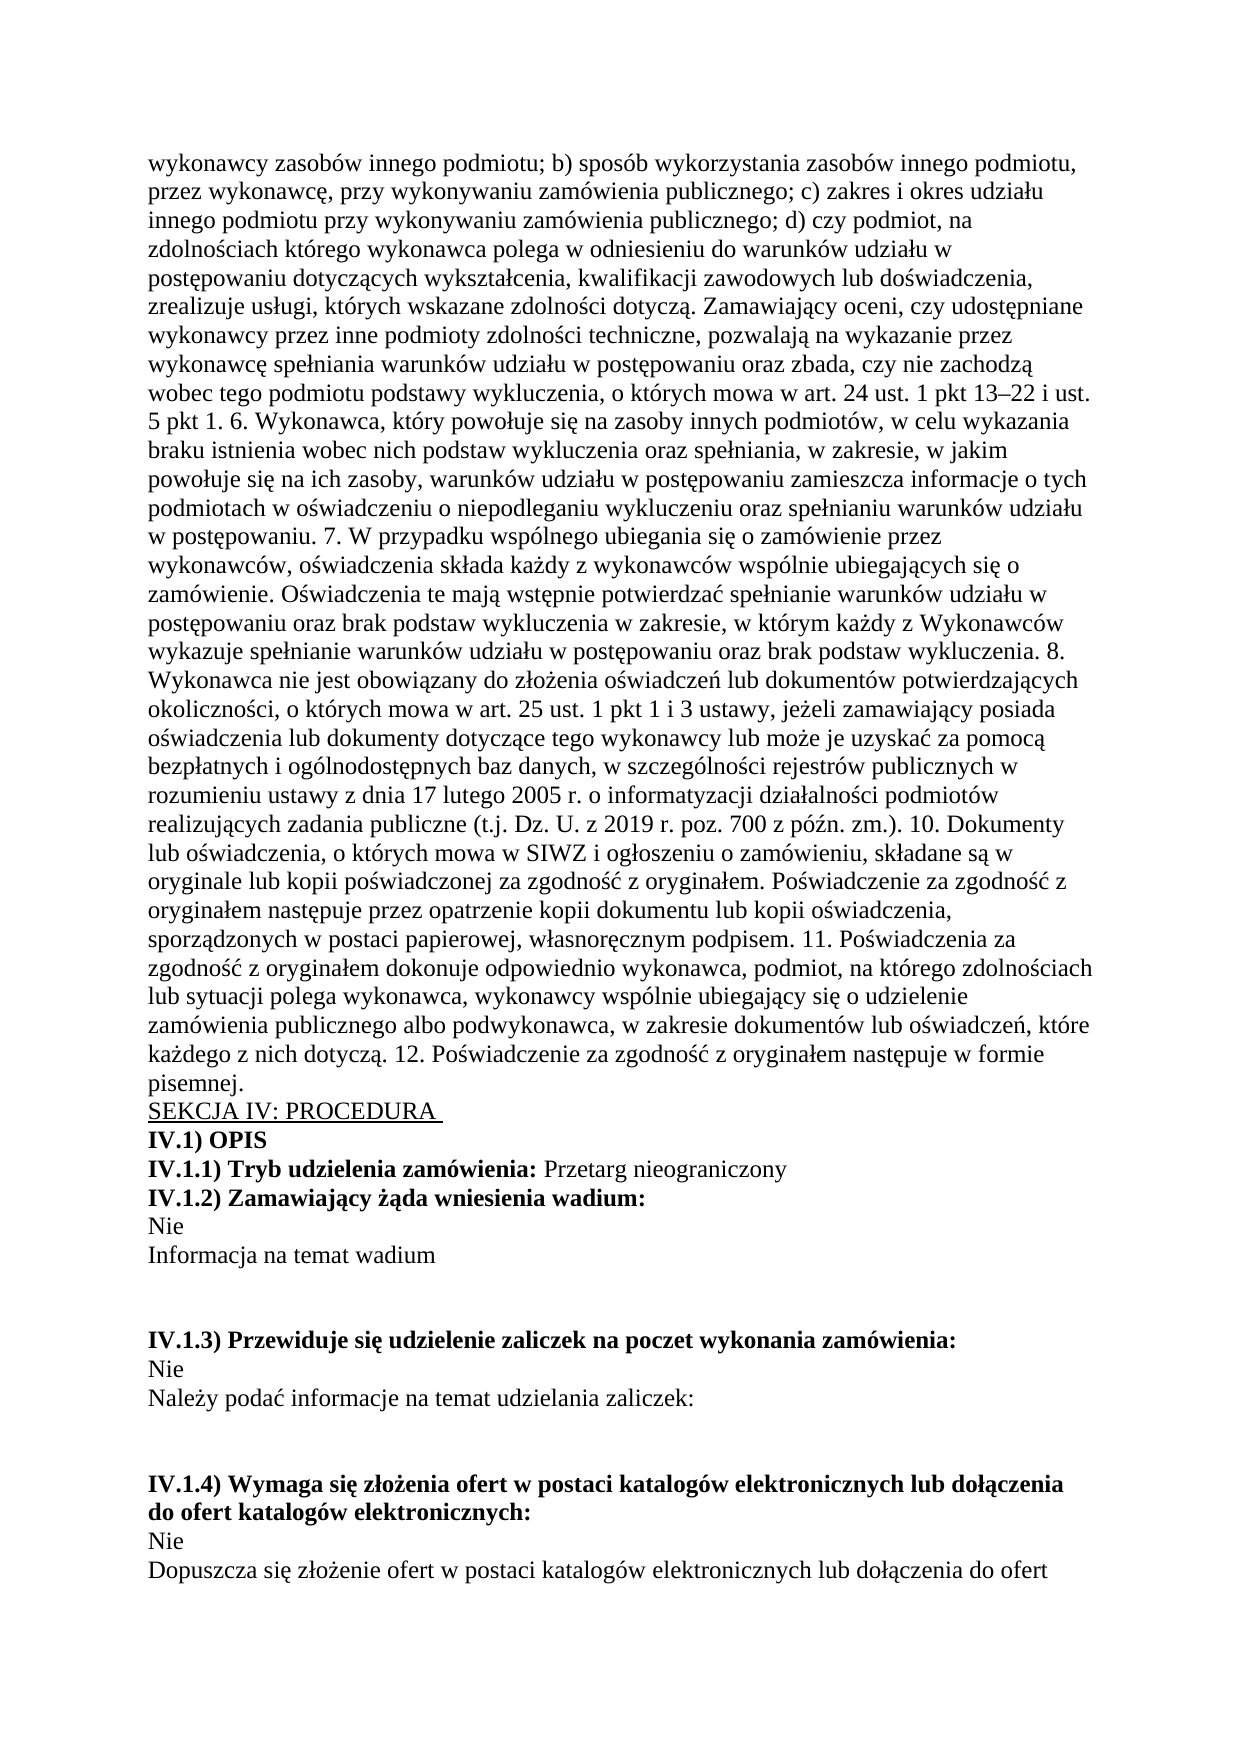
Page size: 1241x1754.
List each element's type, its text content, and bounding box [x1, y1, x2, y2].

text SEKCJA IV: PROCEDURA [148, 1096, 1093, 1125]
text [148, 148, 1093, 1096]
text IV.1.3) Przewiduje się udzielenie zaliczek na poczet wykonania zamówienia: [148, 1297, 1093, 1354]
text IV.1) OPIS IV.1.1) Tryb udzielenia zamówienia: Przetarg nieograniczony IV.1.2) Zamawiający żąda wniesienia wadium: [148, 1125, 1093, 1211]
text IV.1.4) Wymaga się złożenia ofert w postaci katalogów elektronicznych lub dołączenia do ofert katalogów elektronicznych: [148, 1440, 1093, 1526]
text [148, 1526, 1093, 1584]
text Nie Informacja na temat wadium [148, 1211, 1093, 1297]
text Nie Należy podać informacje na temat udzielania zaliczek: [148, 1354, 1093, 1440]
